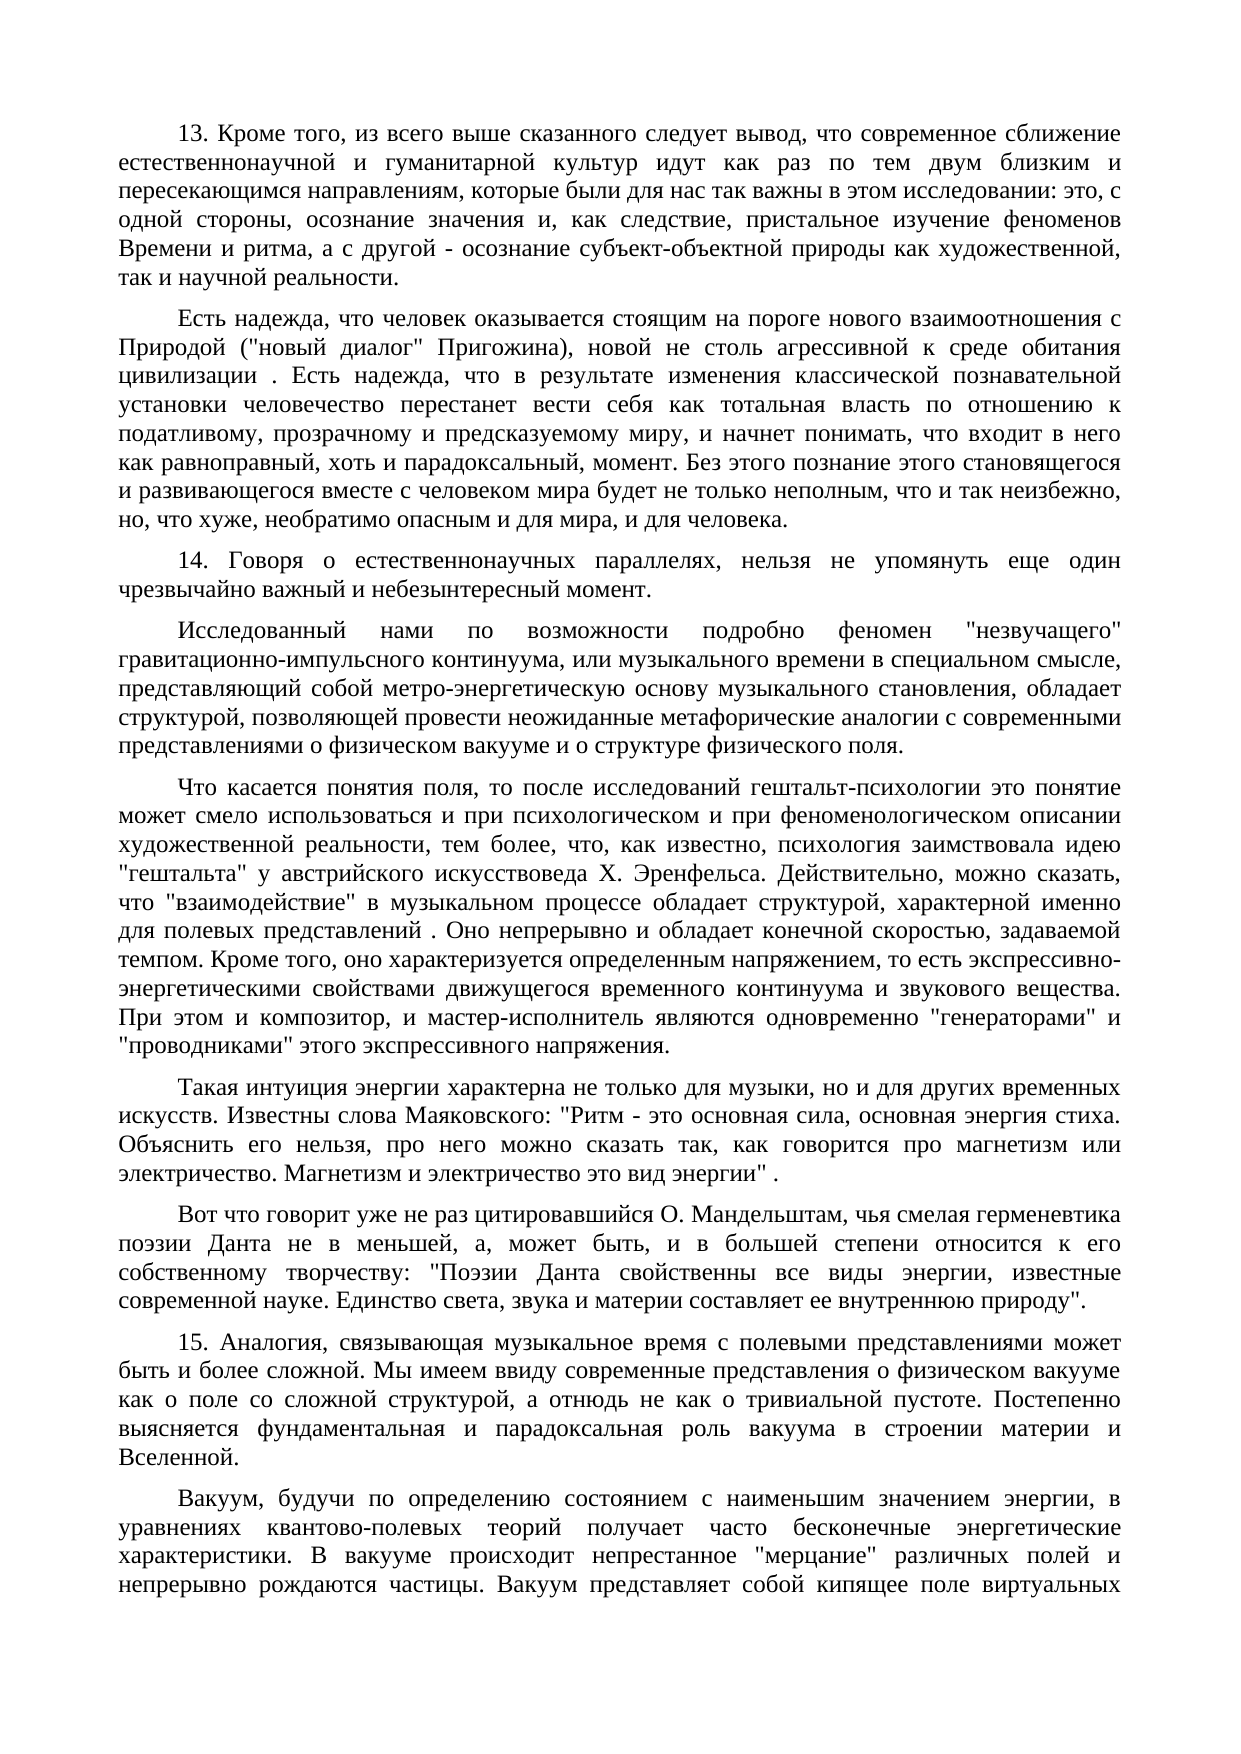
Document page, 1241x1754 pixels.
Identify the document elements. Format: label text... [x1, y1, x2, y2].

text 14. Говоря о естественнонаучных параллелях, нельзя не упомянуть еще один чрезвычайно важный и небезынтересный момент. [118, 546, 1122, 603]
text Есть надежда, что человек оказывается стоящим на пороге нового взаимоотношения с Природой ("новый диалог" Пригожина), новой не столь агрессивной к среде обитания цивилизации . Есть надежда, что в результате изменения классической познавательной установки человечество перестанет вести себя как тотальная власть по отношению к податливому, прозрачному и предсказуемому миру, и начнет понимать, что входит в него как равноправный, хоть и парадоксальный, момент. Без этого познание этого становящегося и развивающегося вместе с человеком мира будет не только неполным, что и так неизбежно, но, что хуже, необратимо опасным и для мира, и для человека. [118, 303, 1122, 533]
text Что касается понятия поля, то после исследований гештальт-психологии это понятие может смело использоваться и при психологическом и при феноменологическом описании художественной реальности, тем более, что, как известно, психология заимствовала идею "гештальта" у австрийского искусствоведа Х. Эренфельса. Действительно, можно сказать, что "взаимодействие" в музыкальном процессе обладает структурой, характерной именно для полевых представлений . Оно непрерывно и обладает конечной скоростью, задаваемой темпом. Кроме того, оно характеризуется определенным напряжением, то есть экспрессивно-энергетическими свойствами движущегося временного континуума и звукового вещества. При этом и композитор, и мастер-исполнитель являются одновременно "генераторами" и "проводниками" этого экспрессивного напряжения. [118, 772, 1122, 1059]
text Такая интуиция энергии характерна не только для музыки, но и для других временных искусств. Известны слова Маяковского: "Ритм - это основная сила, основная энергия стиха. Объяснить его нельзя, про него можно сказать так, как говорится про магнетизм или электричество. Магнетизм и электричество это вид энергии" . [118, 1072, 1122, 1187]
text Исследованный нами по возможности подробно феномен "незвучащего" гравитационно-импульсного континуума, или музыкального времени в специальном смысле, представляющий собой метро-энергетическую основу музыкального становления, обладает структурой, позволяющей провести неожиданные метафорические аналогии с современными представлениями о физическом вакууме и о структуре физического поля. [118, 616, 1122, 759]
text 15. Аналогия, связывающая музыкальное время с полевыми представлениями может быть и более сложной. Мы имеем ввиду современные представления о физическом вакууме как о поле со сложной структурой, а отнюдь не как о тривиальной пустоте. Постепенно выясняется фундаментальная и парадоксальная роль вакуума в строении материи и Вселенной. [118, 1327, 1122, 1471]
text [118, 1483, 1122, 1598]
text 13. Кроме того, из всего выше сказанного следует вывод, что современное сближение естественнонаучной и гуманитарной культур идут как раз по тем двум близким и пересекающимся направлениям, которые были для нас так важны в этом исследовании: это, с одной стороны, осознание значения и, как следствие, пристальное изучение феноменов Времени и ритма, а с другой - осознание субъект-объектной природы как художественной, так и научной реальности. [118, 118, 1122, 291]
text Вот что говорит уже не раз цитировавшийся О. Мандельштам, чья смелая герменевтика поэзии Данта не в меньшей, а, может быть, и в большей степени относится к его собственному творчеству: "Поэзии Данта свойственны все виды энергии, известные современной науке. Единство света, звука и материи составляет ее внутреннюю природу". [118, 1199, 1122, 1314]
